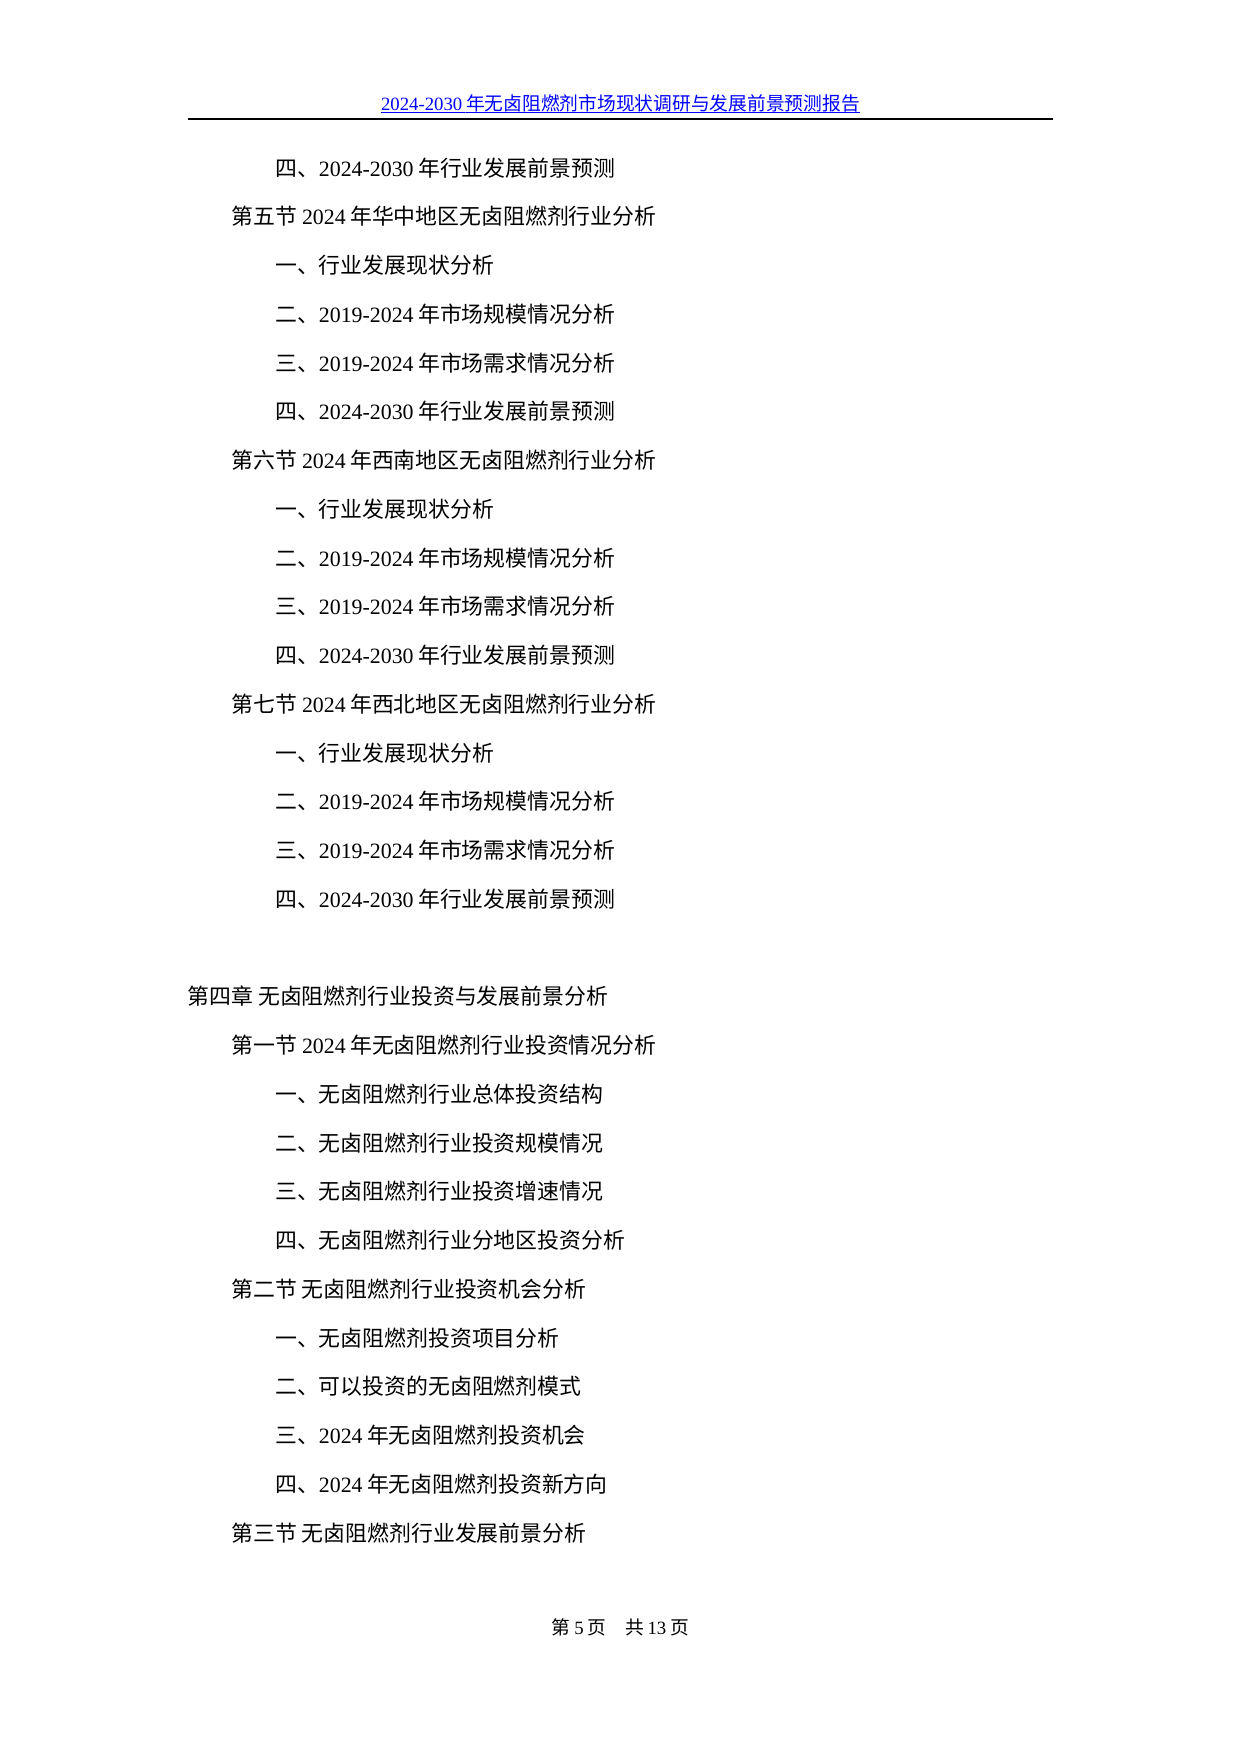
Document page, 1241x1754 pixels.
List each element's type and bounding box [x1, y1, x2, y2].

text [187, 150, 1053, 1548]
